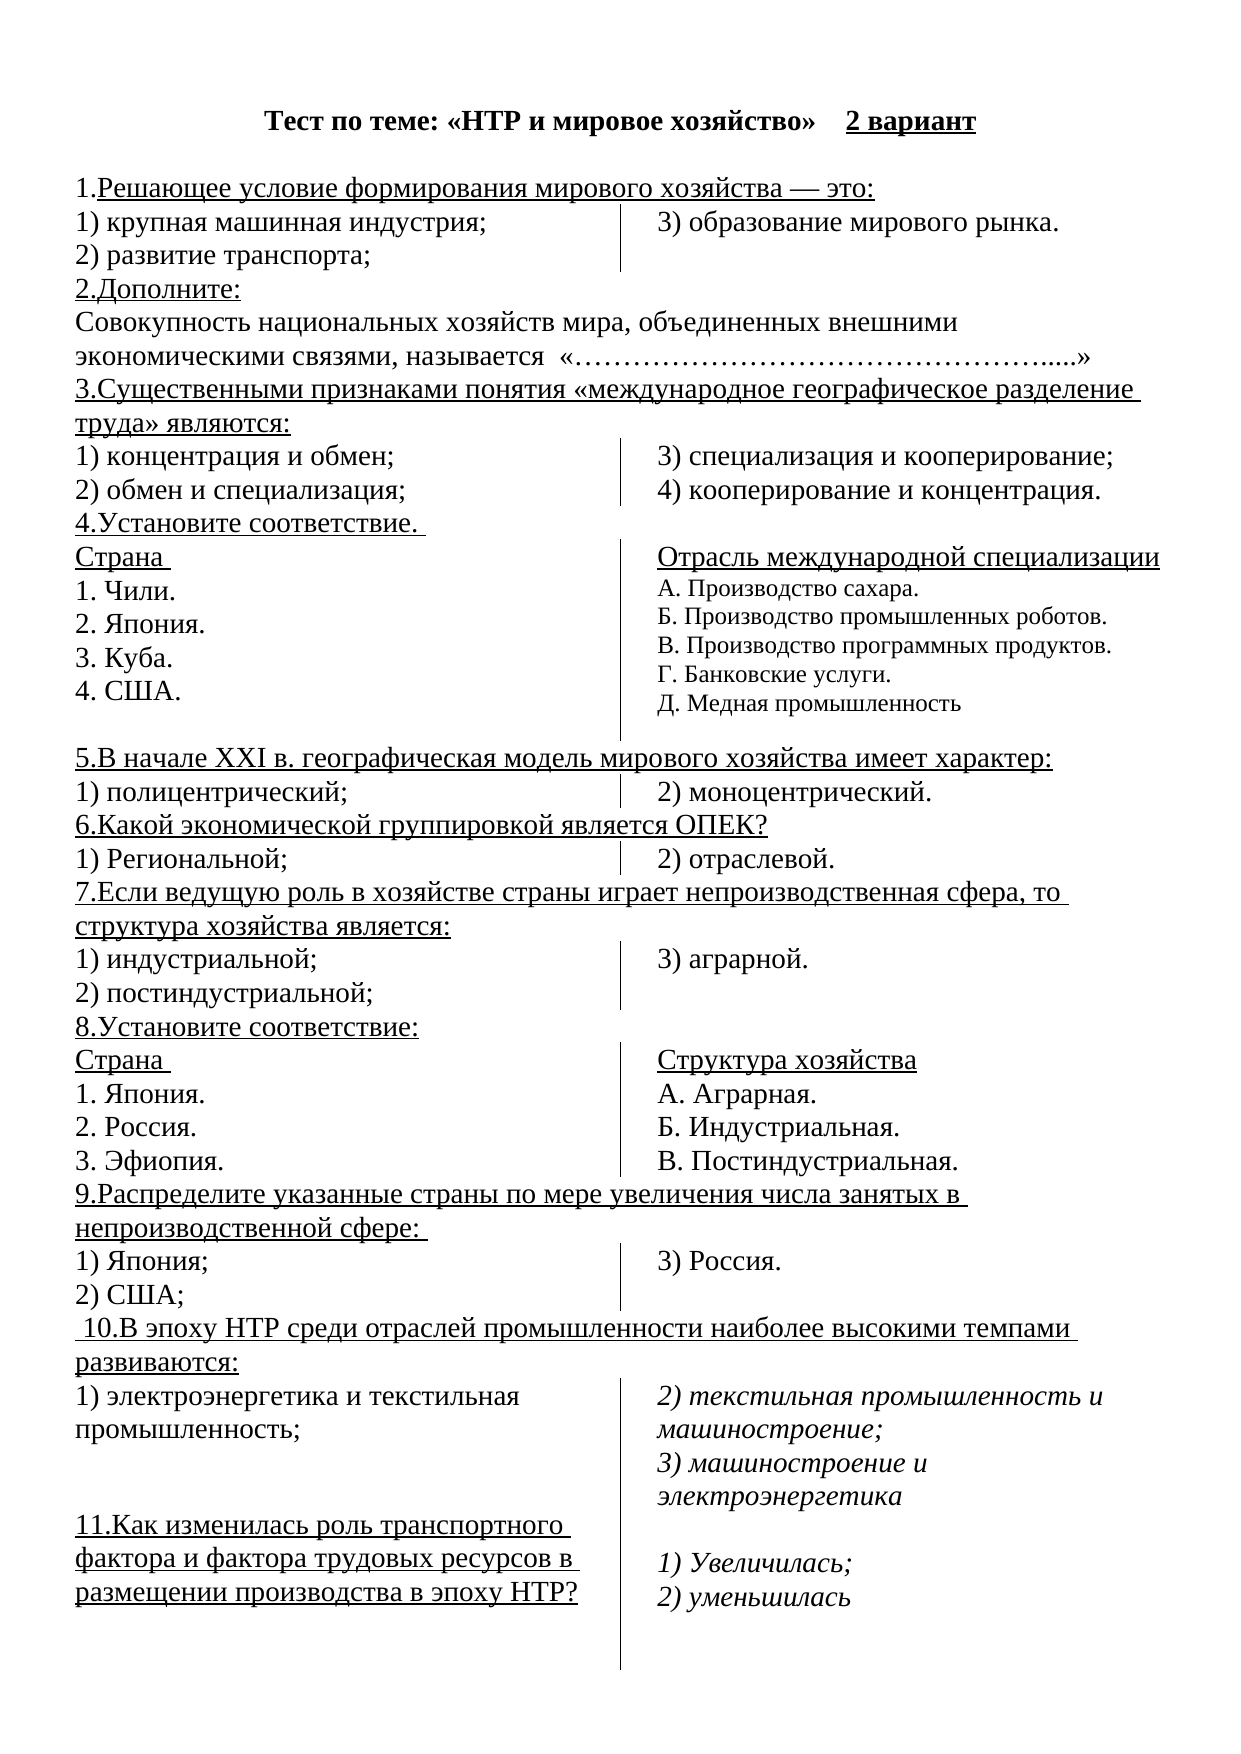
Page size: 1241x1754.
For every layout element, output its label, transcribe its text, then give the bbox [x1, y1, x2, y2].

text 1. Япония. [75, 1076, 583, 1109]
text Тест по теме: «НТР и мировое хозяйство» 2 вариант [75, 103, 1165, 137]
text 1) полицентрический; [75, 774, 583, 807]
text 4.Установите соответствие. [75, 506, 1165, 539]
text 2.Дополните: [75, 271, 1165, 304]
text Страна [75, 1042, 583, 1076]
text 1.Решающее условие формирования мирового хозяйства — это: [75, 170, 1165, 204]
text 2) США; [75, 1277, 583, 1311]
text 2) отраслевой. [657, 841, 1165, 874]
text 1) Япония; [75, 1243, 583, 1277]
text 3) аграрной. [657, 942, 1165, 975]
text 1) крупная машинная индустрия; [75, 204, 583, 237]
text 3. Эфиопия. [75, 1143, 583, 1176]
text 1) индустриальной; [75, 942, 583, 975]
text А. Производство сахара. [657, 573, 1165, 601]
text 2) развитие транспорта; [75, 237, 583, 271]
text 1. Чили. [75, 573, 583, 606]
text Б. Индустриальная. [657, 1109, 1165, 1143]
text 1) Увеличилась; [657, 1545, 1165, 1579]
text 3. Куба. [75, 640, 583, 673]
text 2) обмен и специализация; [75, 472, 583, 506]
text 3) машиностроение и электроэнергетика [657, 1445, 1165, 1512]
text Страна [75, 539, 583, 573]
text 9.Распределите указанные страны по мере увеличения числа занятых в непроизводственной сфере: [75, 1176, 1165, 1243]
text 3) Россия. [657, 1243, 1165, 1277]
text Г. Банковские услуги. [657, 659, 1165, 688]
text Структура хозяйства [657, 1042, 1165, 1076]
text Б. Производство промышленных роботов. [657, 601, 1165, 630]
text 4. США. [75, 673, 583, 707]
text А. Аграрная. [657, 1076, 1165, 1109]
text В. Постиндустриальная. [657, 1143, 1165, 1176]
text Совокупность национальных хозяйств мира, объединенных внешними экономическими связями, называется «………………………………………….....» [75, 304, 1165, 371]
text 3.Существенными признаками понятия «международное географическое разделение труда» являются: [75, 371, 1165, 438]
text 1) электроэнергетика и текстильная промышленность; [75, 1378, 583, 1445]
text 2) постиндустриальной; [75, 975, 583, 1009]
text В. Производство программных продуктов. [657, 630, 1165, 659]
text Д. Медная промышленность [657, 688, 1165, 716]
text 1) концентрация и обмен; [75, 438, 583, 472]
text 8.Установите соответствие: [75, 1009, 1165, 1042]
text 2. Россия. [75, 1109, 583, 1143]
text 10.В эпоху НТР среди отраслей промышленности наиболее высокими темпами развиваются: [75, 1311, 1165, 1378]
text 11.Как изменилась роль транспортного фактора и фактора трудовых ресурсов в размещении производства в эпоху НТР? [75, 1507, 583, 1608]
text 2) моноцентрический. [657, 774, 1165, 807]
text 1) Региональной; [75, 841, 583, 874]
text 4) кооперирование и концентрация. [657, 472, 1165, 506]
text 2) текстильная промышленность и машиностроение; [657, 1378, 1165, 1445]
text 3) специализация и кооперирование; [657, 438, 1165, 472]
text 7.Если ведущую роль в хозяйстве страны играет непроизводственная сфера, то структура хозяйства является: [75, 874, 1165, 942]
text 3) образование мирового рынка. [657, 204, 1165, 237]
text 6.Какой экономической группировкой является ОПЕК? [75, 807, 1165, 841]
text 2. Япония. [75, 606, 583, 640]
text 5.В начале XXI в. географическая модель мирового хозяйства имеет характер: [75, 740, 1165, 774]
text Отрасль международной специализации [657, 539, 1165, 573]
text 2) уменьшилась [657, 1579, 1165, 1612]
